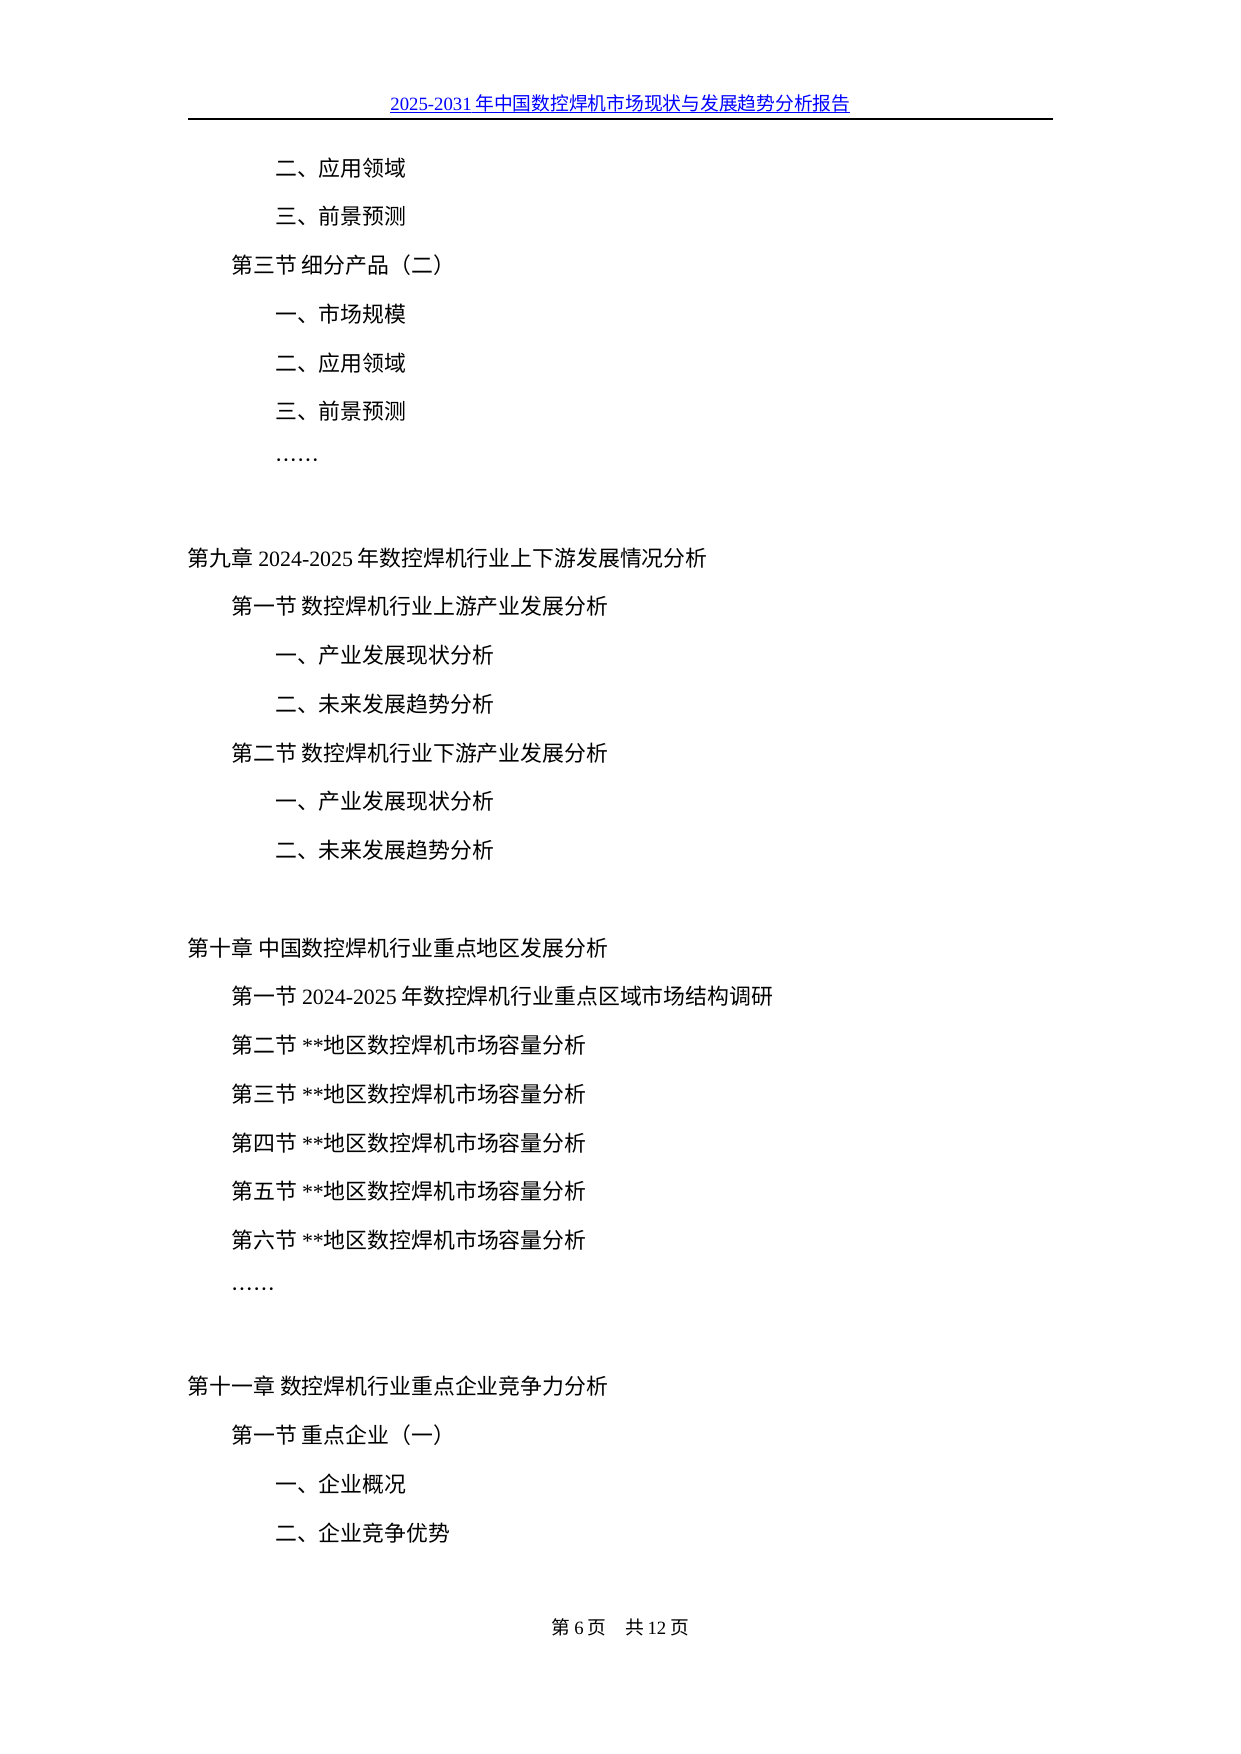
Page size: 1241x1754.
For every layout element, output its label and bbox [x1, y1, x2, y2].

text [187, 150, 1053, 1548]
